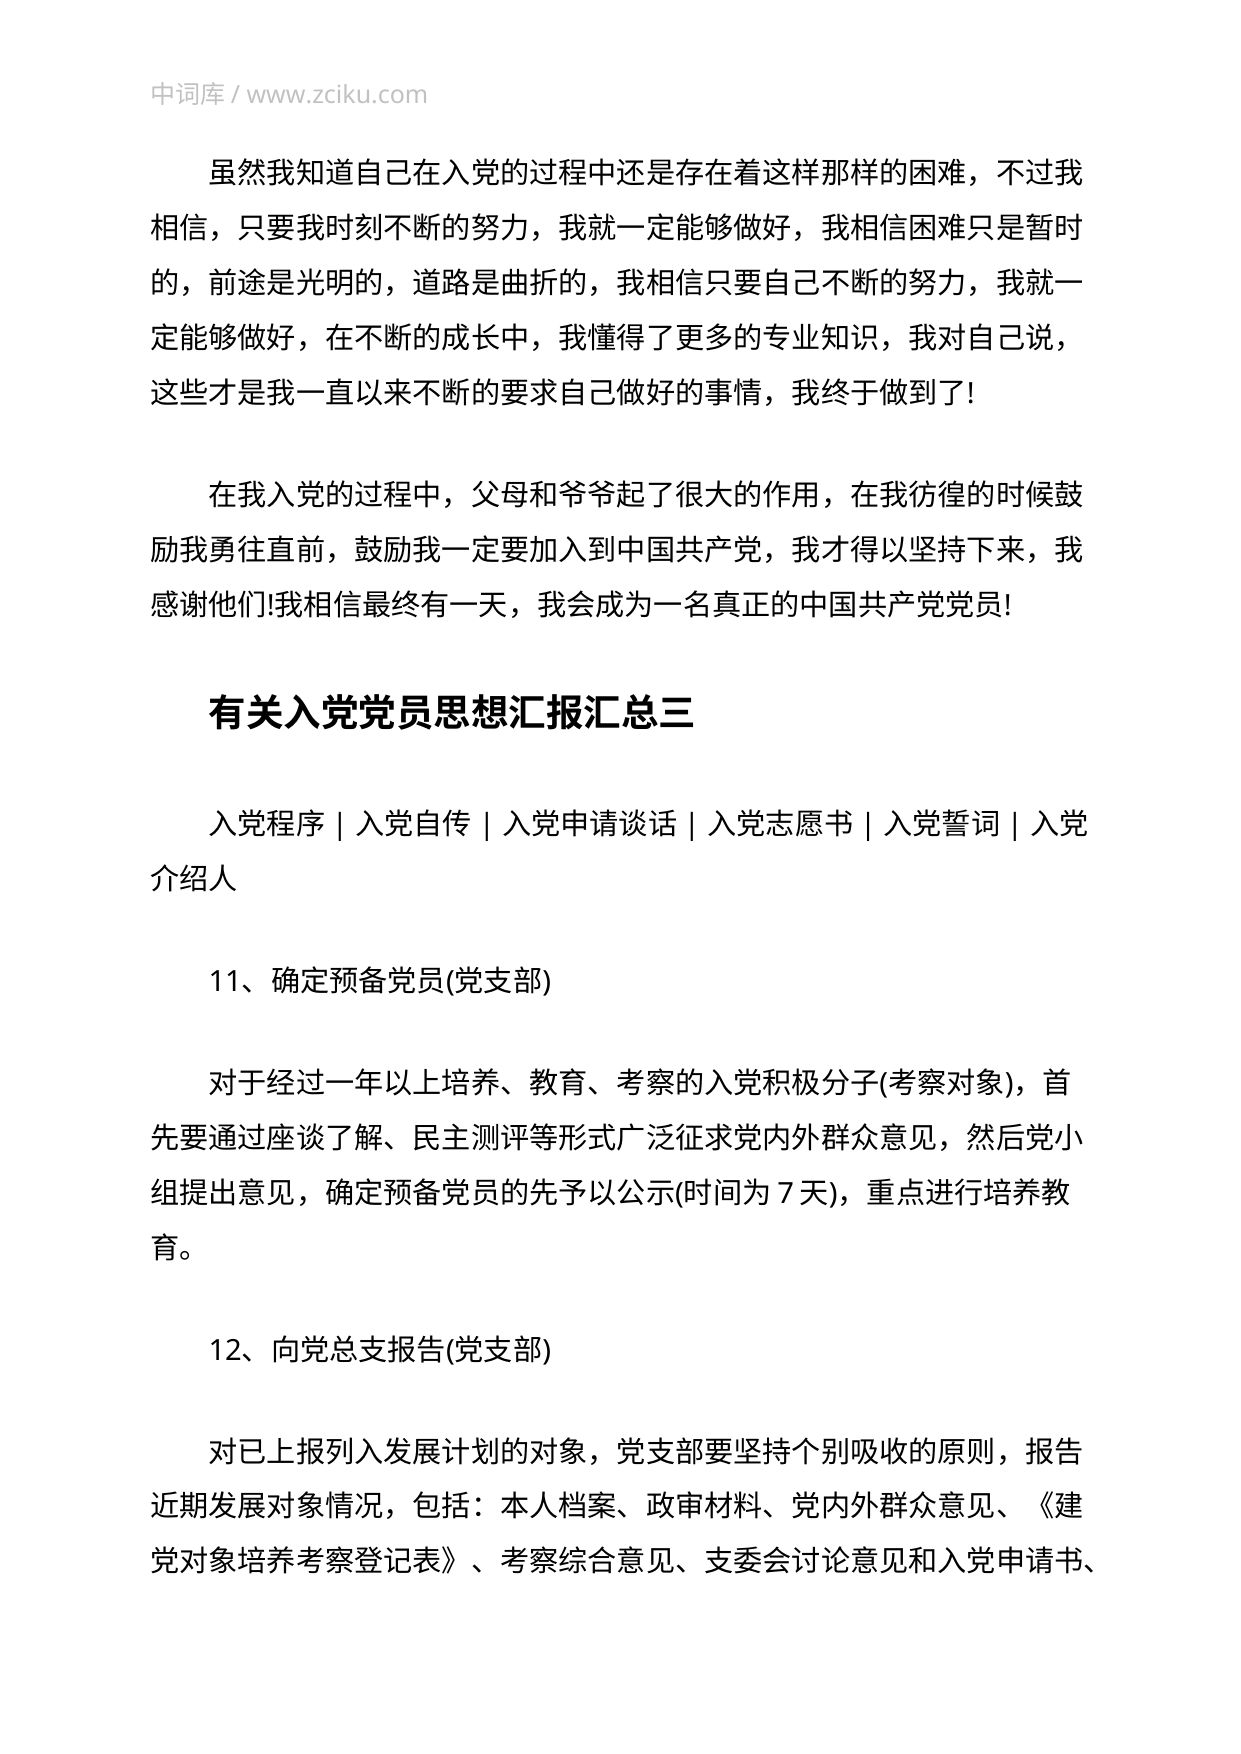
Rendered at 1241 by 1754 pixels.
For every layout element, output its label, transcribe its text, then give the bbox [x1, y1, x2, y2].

text 有关入党党员思想汇报汇总三 [150, 683, 1090, 738]
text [150, 1428, 1090, 1580]
text 对于经过一年以上培养、教育、考察的入党积极分子(考察对象)，首先要通过座谈了解、民主测评等形式广泛征求党内外群众意见，然后党小组提出意见，确定预备党员的先予以公示(时间为7天)，重点进行培养教育。 [150, 1059, 1090, 1267]
text 虽然我知道自己在入党的过程中还是存在着这样那样的困难，不过我相信，只要我时刻不断的努力，我就一定能够做好，我相信困难只是暂时的，前途是光明的，道路是曲折的，我相信只要自己不断的努力，我就一定能够做好，在不断的成长中，我懂得了更多的专业知识，我对自己说，这些才是我一直以来不断的要求自己做好的事情，我终于做到了! [150, 150, 1090, 412]
text 12、向党总支报告(党支部) [150, 1326, 1090, 1368]
text 入党程序 | 入党自传 | 入党申请谈话 | 入党志愿书 | 入党誓词 | 入党介绍人 [150, 801, 1090, 898]
text 11、确定预备党员(党支部) [150, 957, 1090, 1000]
text 在我入党的过程中，父母和爷爷起了很大的作用，在我彷徨的时候鼓励我勇往直前，鼓励我一定要加入到中国共产党，我才得以坚持下来，我感谢他们!我相信最终有一天，我会成为一名真正的中国共产党党员! [150, 472, 1090, 624]
